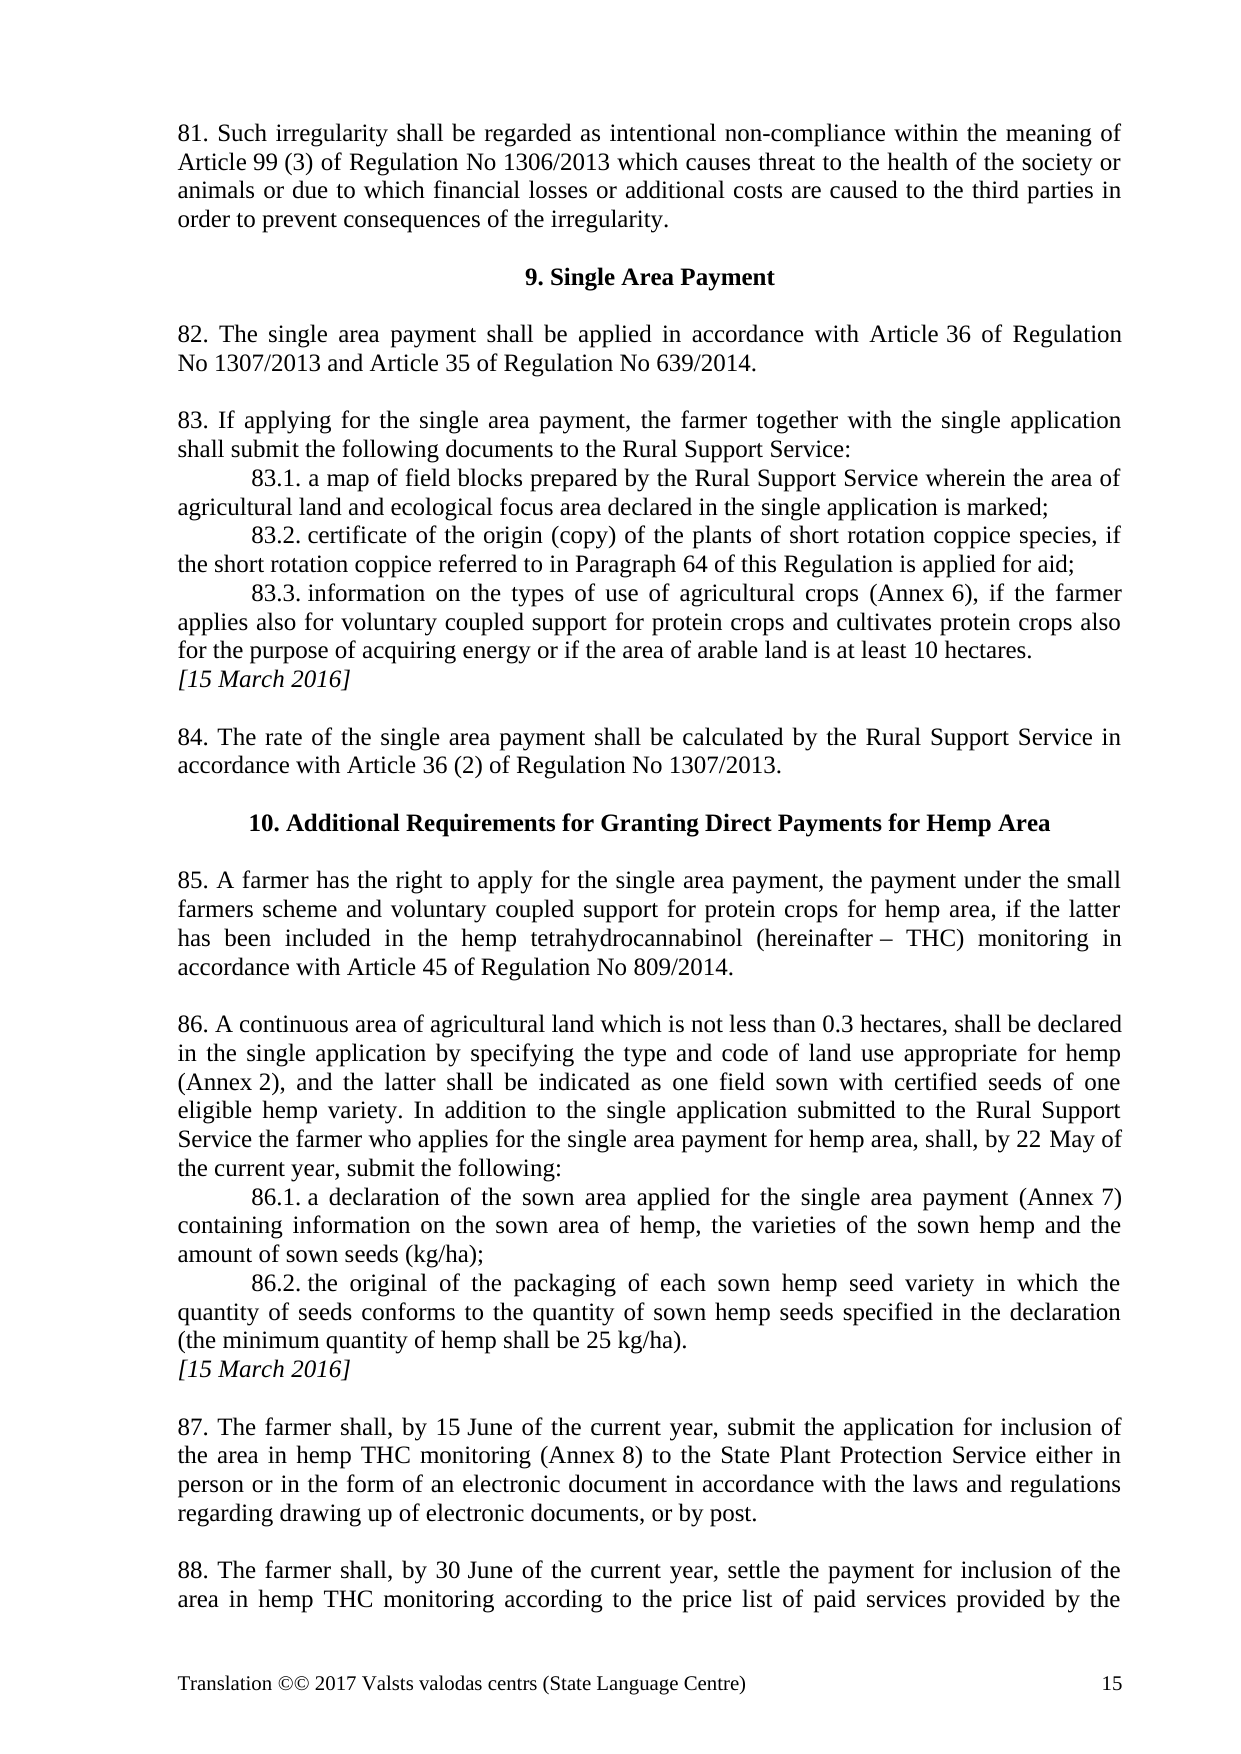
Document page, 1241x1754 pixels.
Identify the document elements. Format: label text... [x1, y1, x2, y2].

text 83.2. certificate of the origin (copy) of the plants of short rotation coppice species, if the short rotation coppice referred to in Paragraph 64 of this Regulation is applied for aid; [177, 521, 1122, 578]
text [15 March 2016] [177, 664, 1122, 693]
text 83. If applying for the single area payment, the farmer together with the single application shall submit the following documents to the Rural Support Service: [177, 406, 1122, 463]
text 87. The farmer shall, by 15 June of the current year, submit the application for inclusion of the area in hemp THC monitoring (Annex 8) to the State Plant Protection Service either in person or in the form of an electronic document in accordance with the laws and regulations regarding drawing up of electronic documents, or by post. [177, 1412, 1122, 1527]
text 85. A farmer has the right to apply for the single area payment, the payment under the small farmers scheme and voluntary coupled support for protein crops for hemp area, if the latter has been included in the hemp tetrahydrocannabinol (hereinafter – THC) monitoring in accordance with Article 45 of Regulation No 809/2014. [177, 866, 1122, 981]
text 83.3. information on the types of use of agricultural crops (Annex 6), if the farmer applies also for voluntary coupled support for protein crops and cultivates protein crops also for the purpose of acquiring energy or if the area of arable land is at least 10 hectares. [177, 578, 1122, 664]
text 81. Such irregularity shall be regarded as intentional non-compliance within the meaning of Article 99 (3) of Regulation No 1306/2013 which causes threat to the health of the society or animals or due to which financial losses or additional costs are caused to the third parties in order to prevent consequences of the irregularity. [177, 118, 1122, 233]
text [177, 1556, 1122, 1613]
text 10. Additional Requirements for Granting Direct Payments for Hemp Area [177, 808, 1122, 837]
text 84. The rate of the single area payment shall be calculated by the Rural Support Service in accordance with Article 36 (2) of Regulation No 1307/2013. [177, 722, 1122, 779]
text 86. A continuous area of agricultural land which is not less than 0.3 hectares, shall be declared in the single application by specifying the type and code of land use appropriate for hemp (Annex 2), and the latter shall be indicated as one field sown with certified seeds of one eligible hemp variety. In addition to the single application submitted to the Rural Support Service the farmer who applies for the single area payment for hemp area, shall, by 22 May of the current year, submit the following: [177, 1009, 1122, 1182]
text 82. The single area payment shall be applied in accordance with Article 36 of Regulation No 1307/2013 and Article 35 of Regulation No 639/2014. [177, 319, 1122, 377]
text 83.1. a map of field blocks prepared by the Rural Support Service wherein the area of agricultural land and ecological focus area declared in the single application is marked; [177, 463, 1122, 521]
text 9. Single Area Payment [177, 262, 1122, 291]
text 86.1. a declaration of the sown area applied for the single area payment (Annex 7) containing information on the sown area of hemp, the varieties of the sown hemp and the amount of sown seeds (kg/ha); [177, 1182, 1122, 1268]
text 86.2. the original of the packaging of each sown hemp seed variety in which the quantity of seeds conforms to the quantity of sown hemp seeds specified in the declaration (the minimum quantity of hemp shall be 25 kg/ha). [177, 1268, 1122, 1354]
text [15 March 2016] [177, 1354, 1122, 1383]
